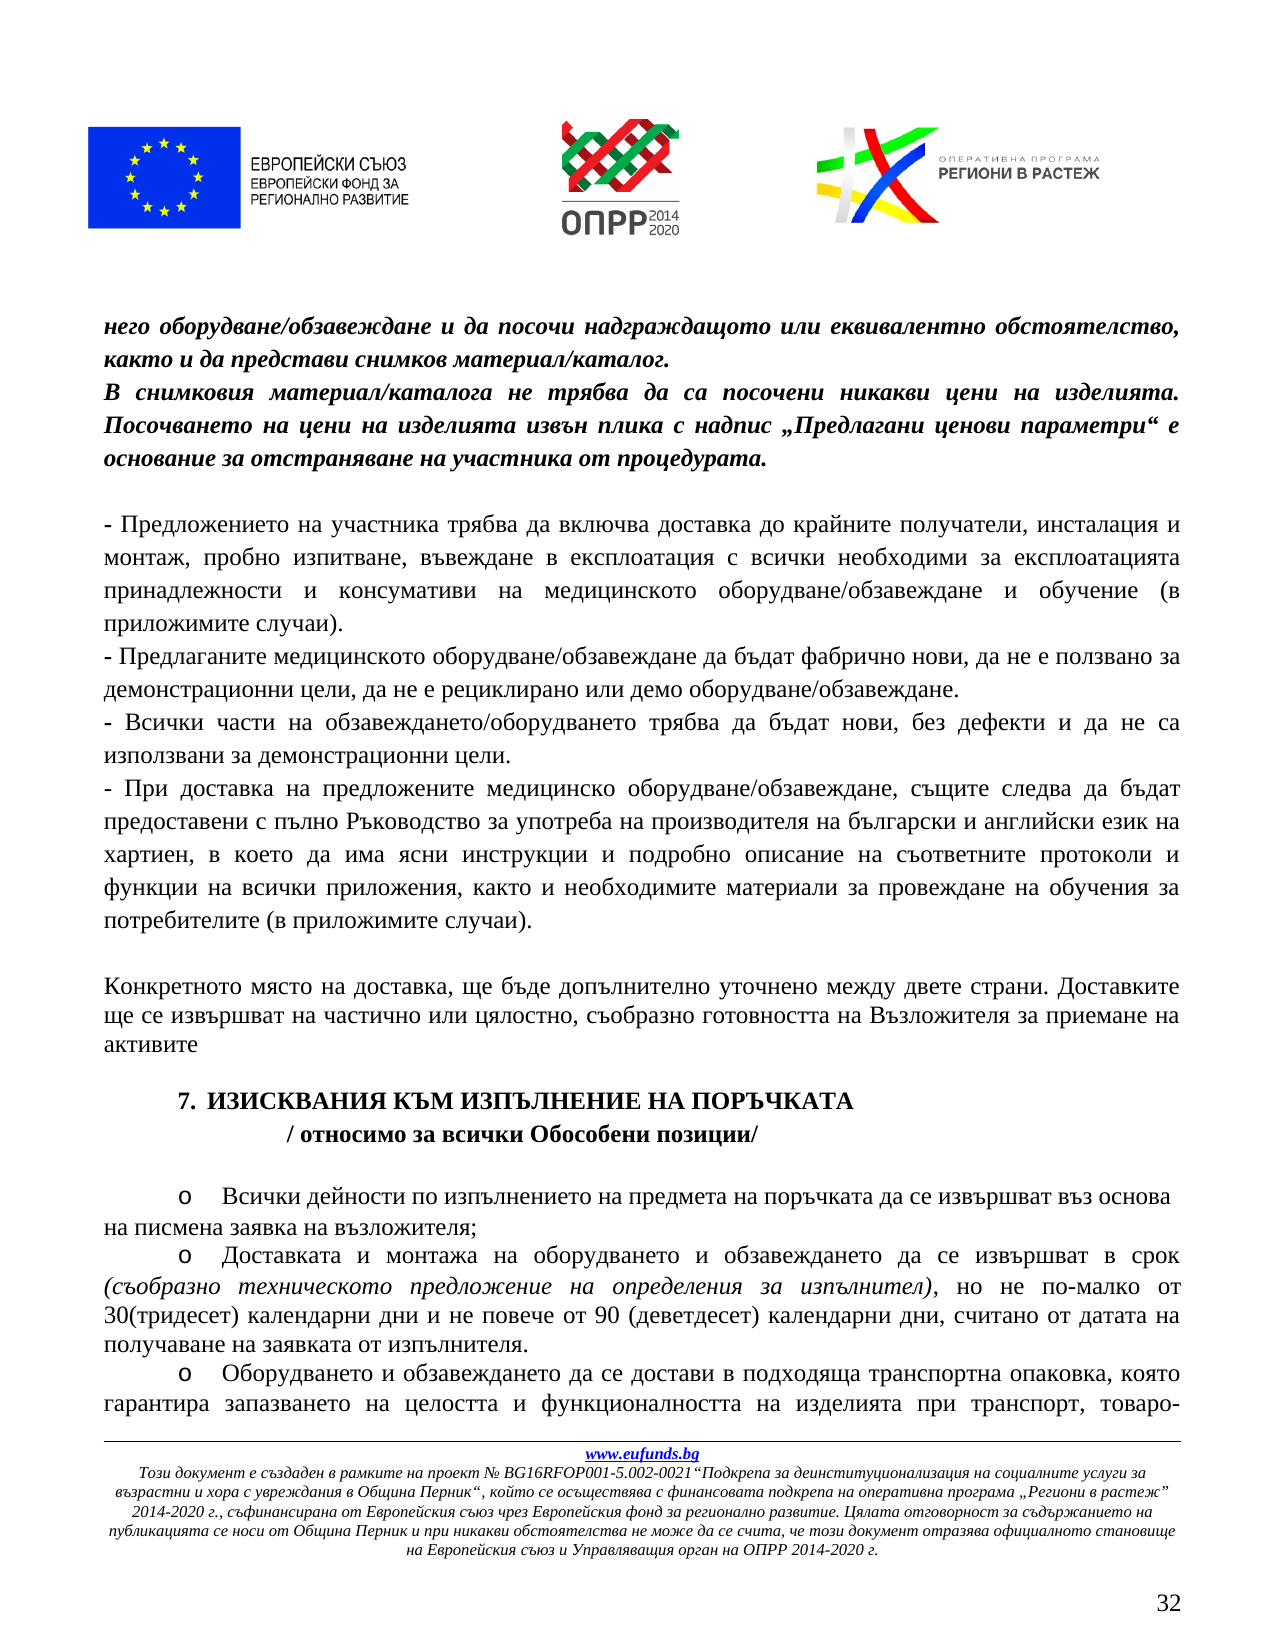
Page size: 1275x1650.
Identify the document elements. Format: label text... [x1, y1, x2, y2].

text - Предлаганите медицинското оборудване/обзавеждане да бъдат фабрично нови, да не е ползвано за демонстрационни цели, да не е рециклирано или демо оборудване/обзавеждане. [103, 641, 1181, 703]
text - Всички части на обзавеждането/оборудването трябва да бъдат нови, без дефекти и да не са използвани за демонстрационни цели. [103, 707, 1181, 769]
list Доставката и монтажа на оборудването и обзавеждането да се извършват в срок (съобразно техническото предложение на определения за изпълнител), но не по-малко от 30(тридесет) календарни дни и не повече от 90 (деветдесет) календарни дни, считано от датата на получаване на заявката от изпълнителя. [103, 1241, 1181, 1358]
text Конкретното място на доставка, ще бъде допълнително уточнено между двете страни. Доставките ще се извършват на частично или цялостно, съобразно готовността на Възложителя за приемане на активите [103, 971, 1181, 1057]
text - Предложението на участника трябва да включва доставка до крайните получатели, инсталация и монтаж, пробно изпитване, въвеждане в експлоатация с всички необходими за експлоатацията принадлежности и консумативи на медицинското оборудване/обзавеждане и обучение (в приложимите случаи). [103, 509, 1181, 637]
text / относимо за всички Обособени позиции/ [287, 1119, 1181, 1148]
list Всички дейности по изпълнението на предмета на поръчката да се извършват въз основа на писмена заявка на възложителя; [103, 1181, 1181, 1241]
list ИЗИСКВАНИЯ КЪМ ИЗПЪЛНЕНИЕ НА ПОРЪЧКАТА [177, 1086, 1181, 1115]
picture [562, 119, 682, 241]
picture [73, 115, 437, 242]
text - При доставка на предложените медицинско оборудване/обзавеждане, същите следва да бъдат предоставени с пълно Ръководство за употреба на производителя на български и английски език на хартиен, в което да има ясни инструкции и подробно описание на съответните протоколи и функции на всички приложения, както и необходимите материали за провеждане на обучения за потребителите (в приложимите случаи). [103, 773, 1181, 934]
text В снимковия материал/каталога не трябва да са посочени никакви цени на изделията. Посочването на цени на изделията извън плика с надпис „Предлагани ценови параметри“ е основание за отстраняване на участника от процедурата. [103, 377, 1181, 472]
picture [801, 119, 1121, 230]
